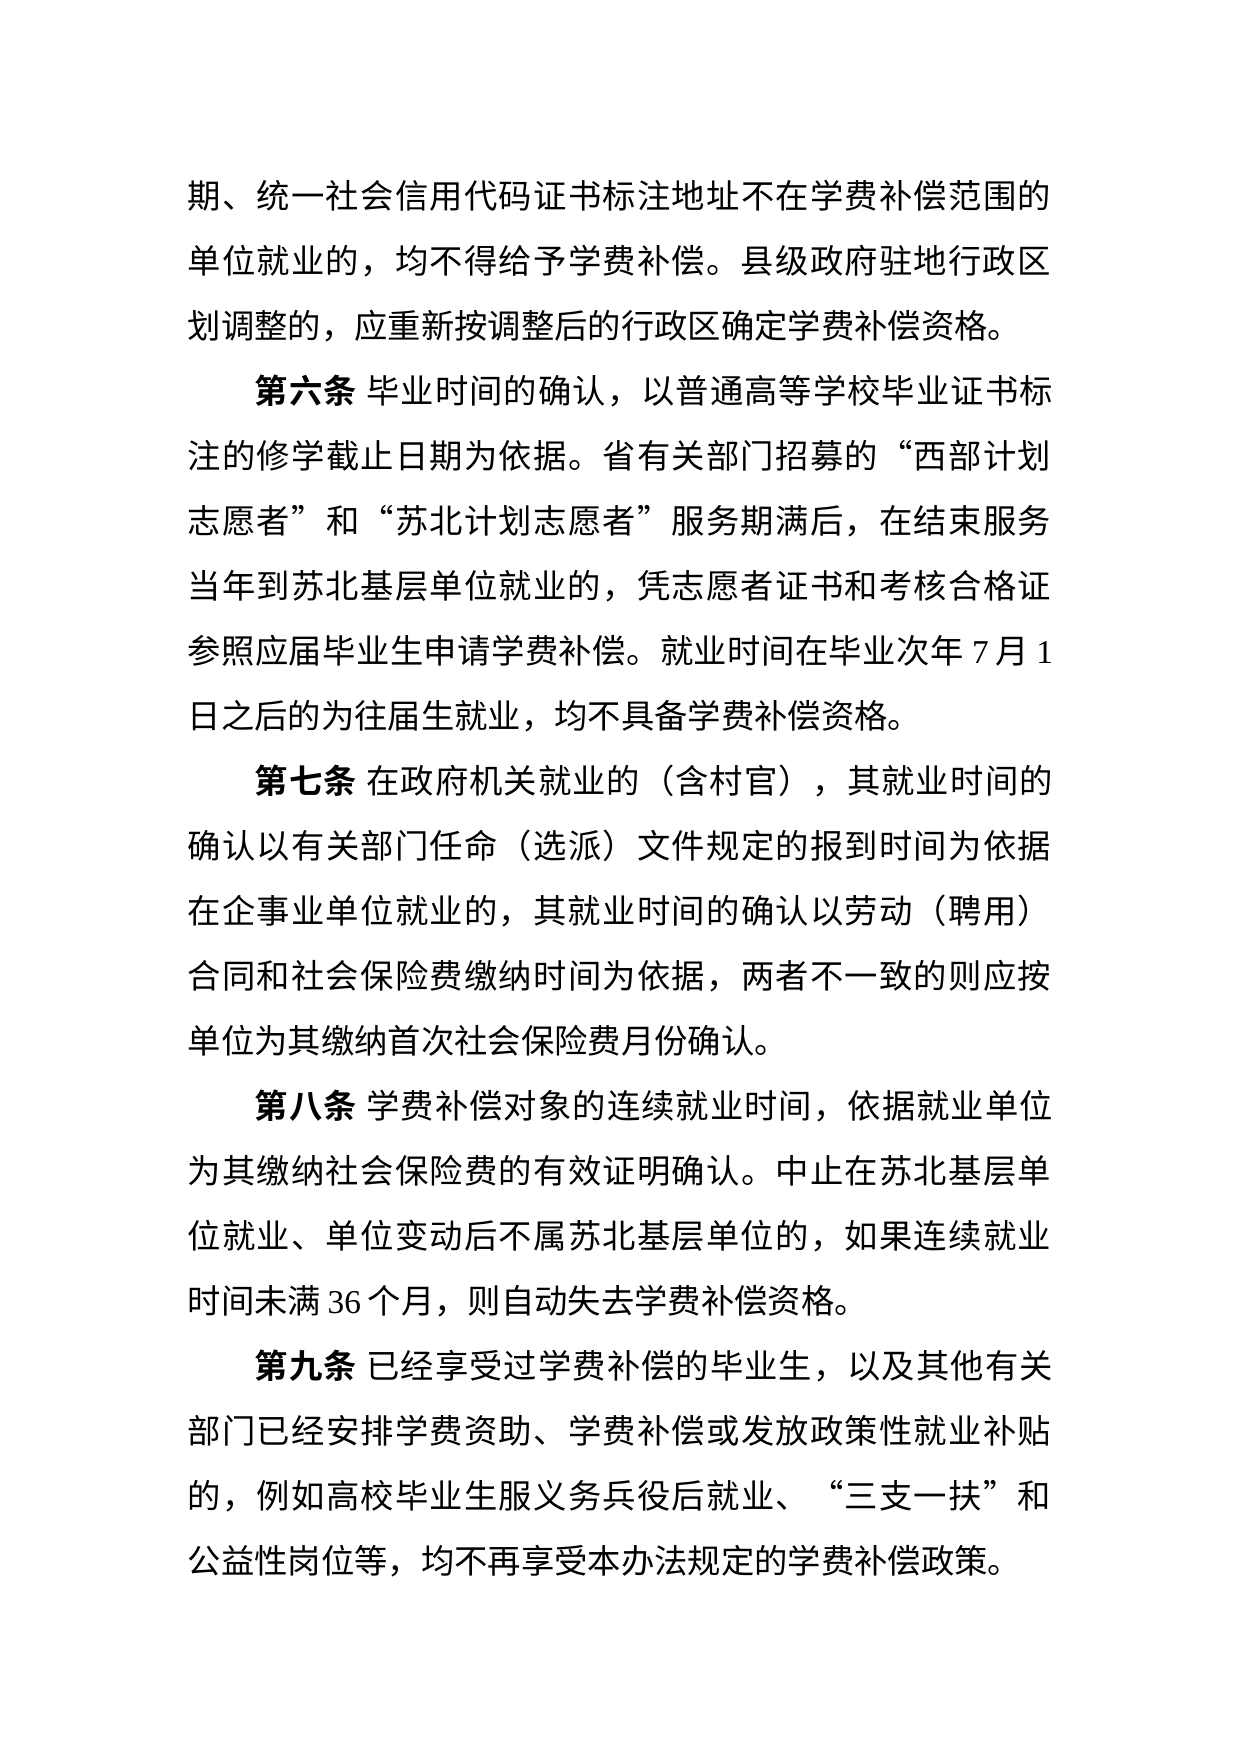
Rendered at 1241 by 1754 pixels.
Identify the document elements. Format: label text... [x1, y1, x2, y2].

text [187, 162, 1053, 357]
text 第八条 学费补偿对象的连续就业时间，依据就业单位为其缴纳社会保险费的有效证明确认。中止在苏北基层单位就业、单位变动后不属苏北基层单位的，如果连续就业时间未满36个月，则自动失去学费补偿资格。 [187, 1072, 1053, 1332]
text 第六条 毕业时间的确认，以普通高等学校毕业证书标注的修学截止日期为依据。省有关部门招募的“西部计划志愿者”和“苏北计划志愿者”服务期满后，在结束服务当年到苏北基层单位就业的，凭志愿者证书和考核合格证参照应届毕业生申请学费补偿。就业时间在毕业次年7月1日之后的为往届生就业，均不具备学费补偿资格。 [187, 357, 1053, 747]
text 第九条 已经享受过学费补偿的毕业生，以及其他有关部门已经安排学费资助、学费补偿或发放政策性就业补贴的，例如高校毕业生服义务兵役后就业、“三支一扶”和公益性岗位等，均不再享受本办法规定的学费补偿政策。 [187, 1332, 1053, 1592]
text 第七条 在政府机关就业的（含村官），其就业时间的确认以有关部门任命（选派）文件规定的报到时间为依据；在企事业单位就业的，其就业时间的确认以劳动（聘用）合同和社会保险费缴纳时间为依据，两者不一致的则应按单位为其缴纳首次社会保险费月份确认。 [187, 747, 1053, 1072]
